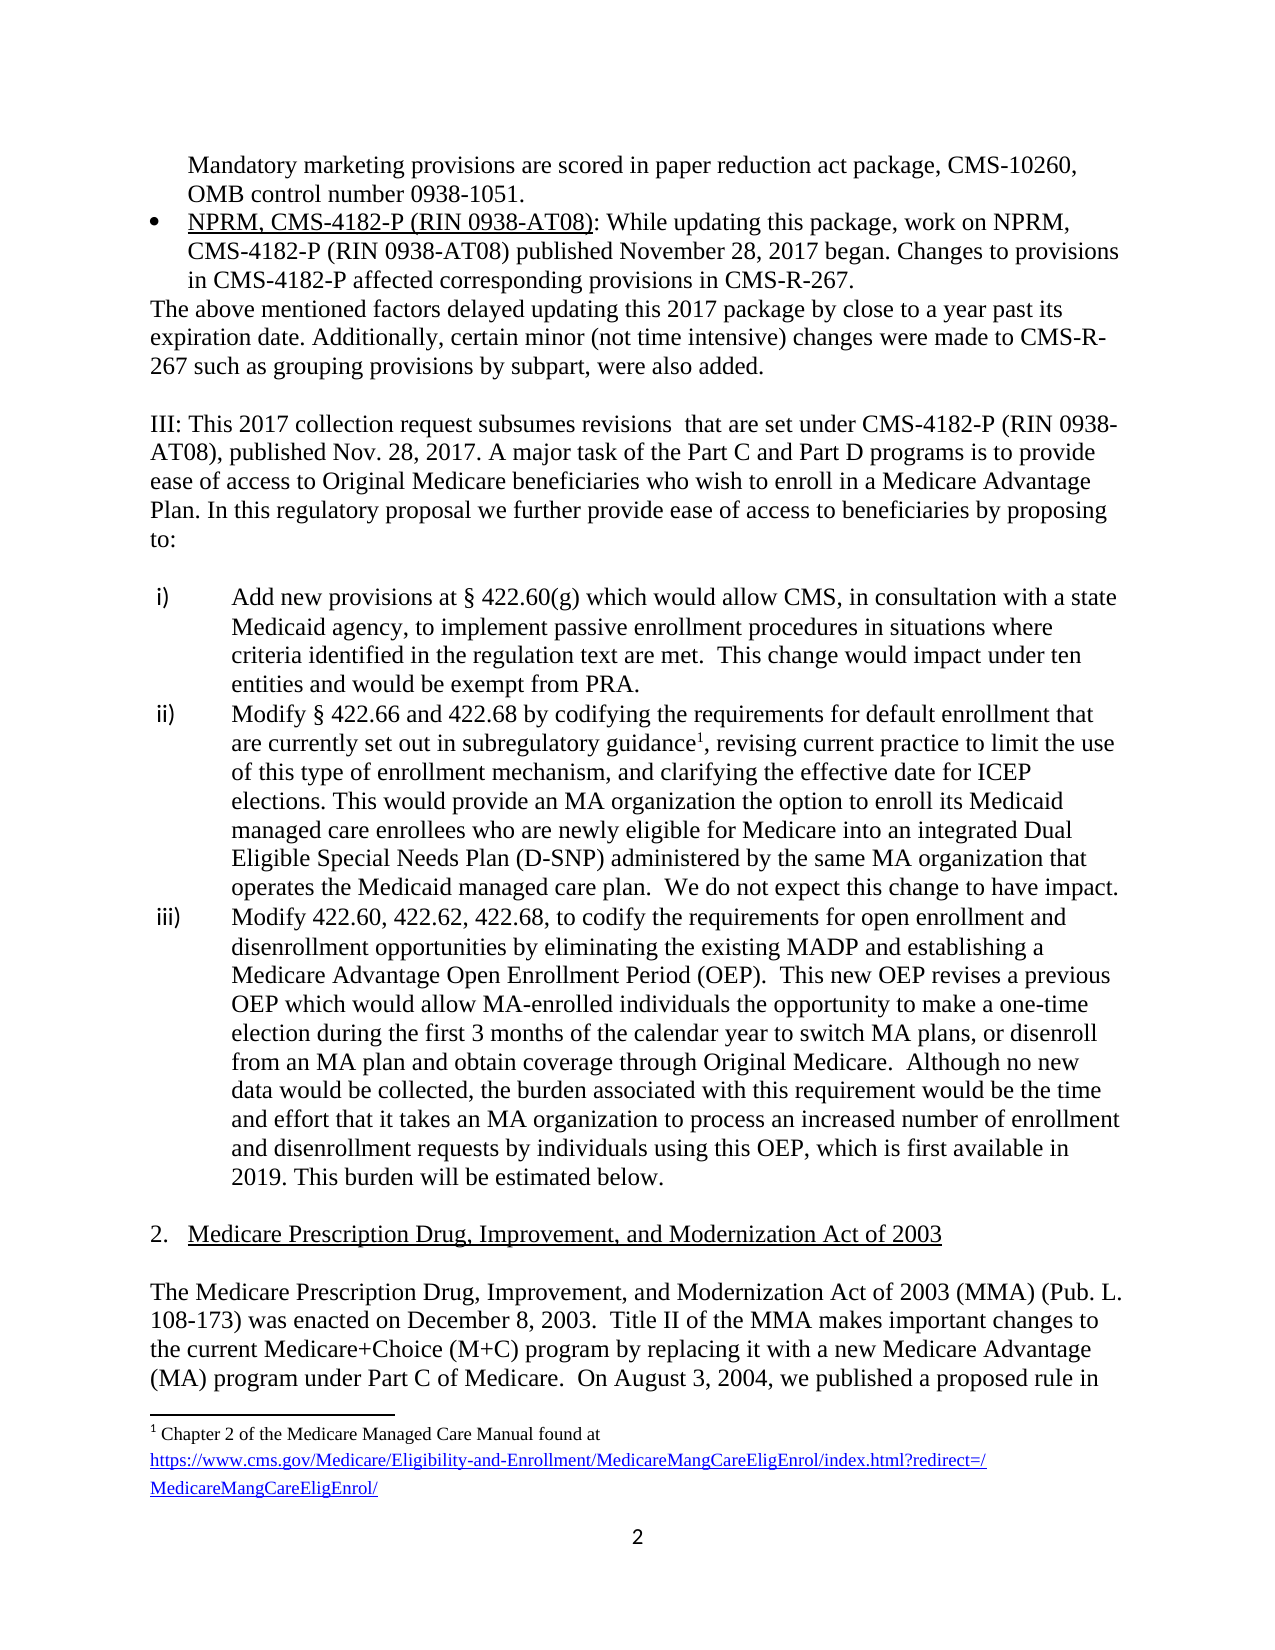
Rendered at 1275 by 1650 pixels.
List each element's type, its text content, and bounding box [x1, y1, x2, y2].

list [150, 150, 1125, 207]
list Modify § 422.66 and 422.68 by codifying the requirements for default enrollment that are currently set out in subregulatory guidance, revising current practice to limit the use of this type of enrollment mechanism, and clarifying the effective date for ICEP elections. This would provide an MA organization the option to enroll its Medicaid managed care enrollees who are newly eligible for Medicare into an integrated Dual Eligible Special Needs Plan (D-SNP) administered by the same MA organization that operates the Medicaid managed care plan. We do not expect this change to have impact. [156, 698, 1125, 901]
text 2. Medicare Prescription Drug, Improvement, and Modernization Act of 2003 [150, 1219, 1125, 1248]
text The above mentioned factors delayed updating this 2017 package by close to a year past its expiration date. Additionally, certain minor (not time intensive) changes were made to CMS-R-267 such as grouping provisions by subpart, were also added. [150, 294, 1125, 380]
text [150, 1277, 1125, 1392]
list Add new provisions at § 422.60(g) which would allow CMS, in consultation with a state Medicaid agency, to implement passive enrollment procedures in situations where criteria identified in the regulation text are met. This change would impact under ten entities and would be exempt from PRA. [156, 581, 1125, 698]
list NPRM, CMS-4182-P (RIN 0938-AT08): While updating this package, work on NPRM, CMS-4182-P (RIN 0938-AT08) published November 28, 2017 began. Changes to provisions in CMS-4182-P affected corresponding provisions in CMS-R-267. [150, 207, 1125, 294]
text III: This 2017 collection request subsumes revisions that are set under CMS-4182-P (RIN 0938-AT08), published Nov. 28, 2017. A major task of the Part C and Part D programs is to provide ease of access to Original Medicare beneficiaries who wish to enroll in a Medicare Advantage Plan. In this regulatory proposal we further provide ease of access to beneficiaries by proposing to: [150, 409, 1125, 552]
list Modify 422.60, 422.62, 422.68, to codify the requirements for open enrollment and disenrollment opportunities by eliminating the existing MADP and establishing a Medicare Advantage Open Enrollment Period (OEP). This new OEP revises a previous OEP which would allow MA-enrolled individuals the opportunity to make a one-time election during the first 3 months of the calendar year to switch MA plans, or disenroll from an MA plan and obtain coverage through Original Medicare. Although no new data would be collected, the burden associated with this requirement would be the time and effort that it takes an MA organization to process an increased number of enrollment and disenrollment requests by individuals using this OEP, which is first available in 2019. This burden will be estimated below. [156, 901, 1125, 1190]
